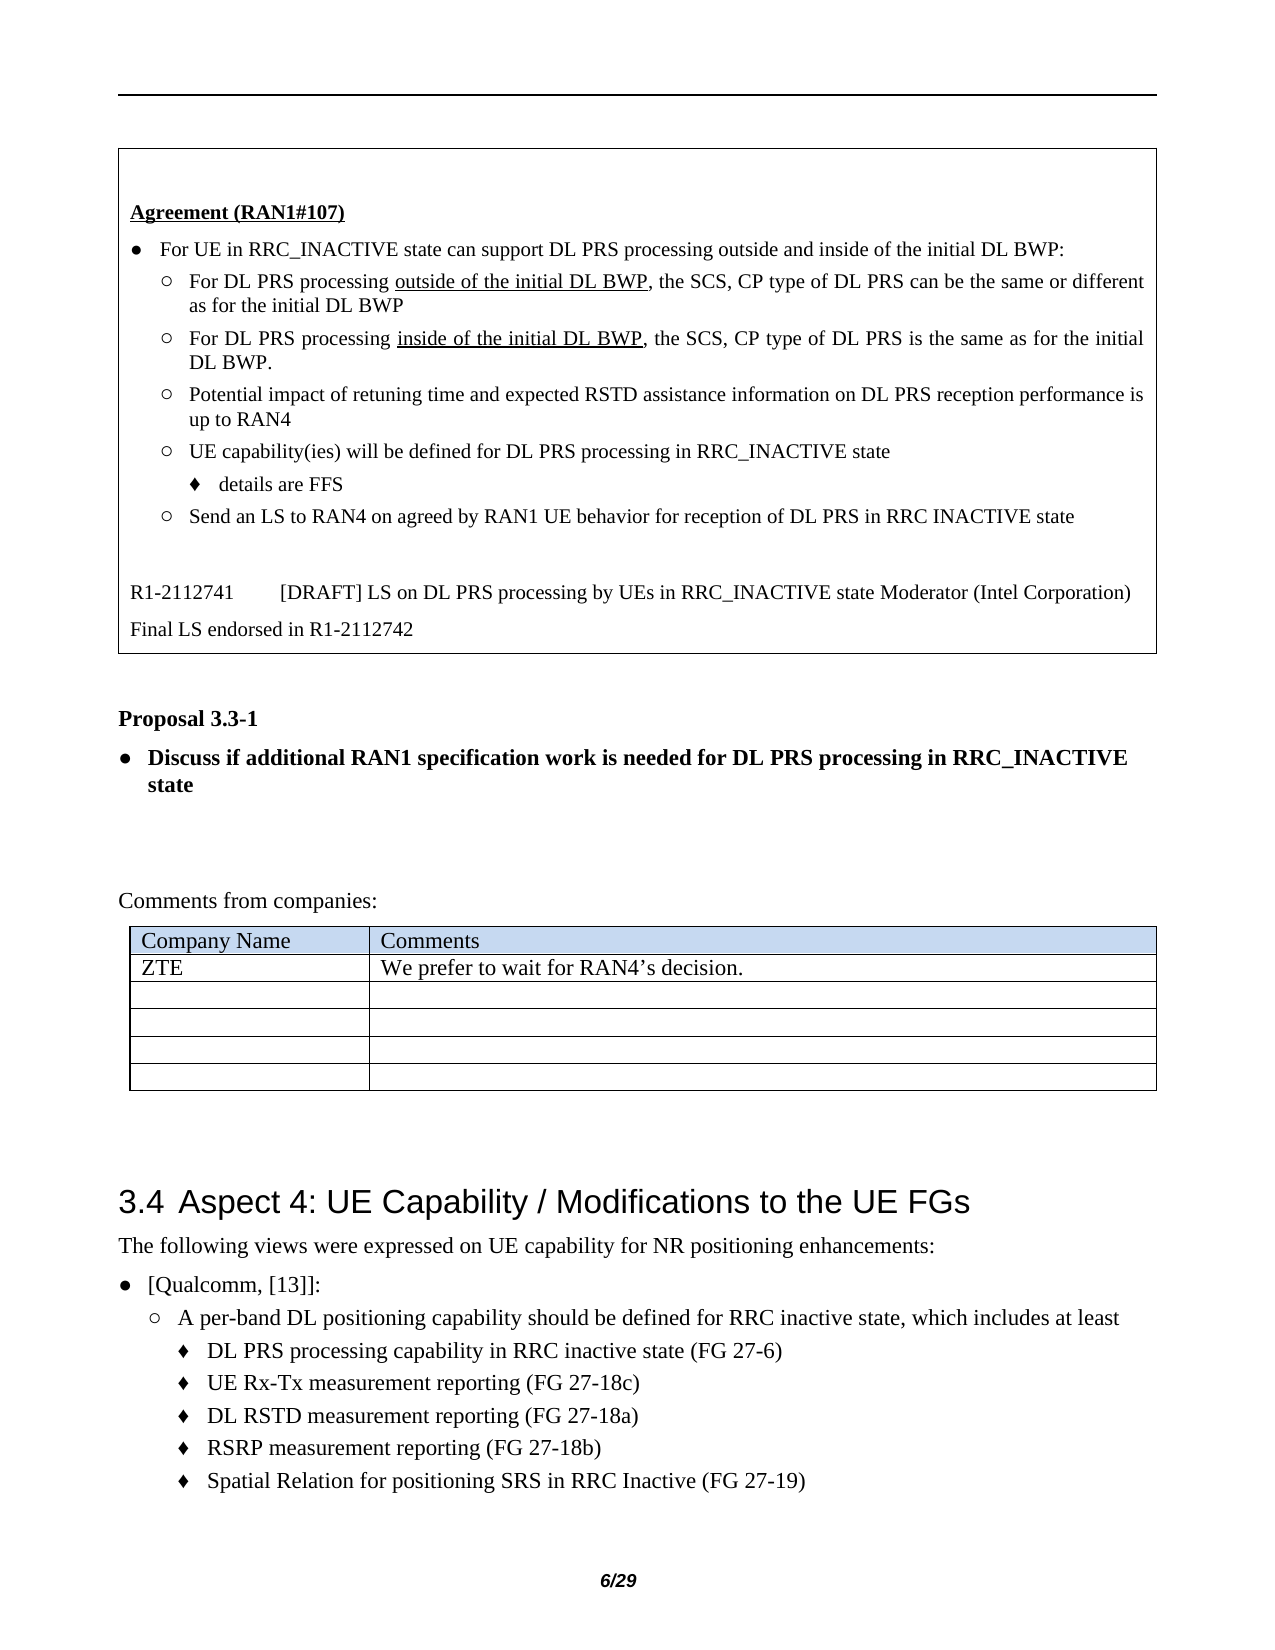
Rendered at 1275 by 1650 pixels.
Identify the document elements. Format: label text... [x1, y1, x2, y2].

text [Qualcomm, [13]]: [118, 1271, 1157, 1298]
table_cell [131, 1037, 369, 1063]
table_cell [370, 1064, 1156, 1090]
table_cell [370, 1009, 1156, 1036]
table_cell We prefer to wait for RAN4’s decision. [370, 955, 1156, 981]
list DL RSTD measurement reporting (FG 27-18a) [177, 1402, 1157, 1428]
table_cell [131, 1009, 369, 1036]
list UE Rx-Tx measurement reporting (FG 27-18c) [177, 1369, 1157, 1396]
subtitle Aspect 4: UE Capability / Modifications to the UE FGs [118, 1182, 1157, 1220]
text Comments from companies: [118, 887, 1157, 913]
table_cell ZTE [131, 955, 369, 981]
table_header Comments [370, 927, 1156, 953]
list DL PRS processing capability in RRC inactive state (FG 27-6) [177, 1337, 1157, 1363]
list Discuss if additional RAN1 specification work is needed for DL PRS processing in RRC_INACTIVE state [118, 744, 1157, 797]
list RSRP measurement reporting (FG 27-18b) [177, 1434, 1157, 1461]
text Proposal 3.3-1 [118, 705, 1157, 732]
table_header Company Name [131, 927, 369, 953]
table_cell [370, 982, 1156, 1008]
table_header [119, 149, 1156, 653]
table_cell [370, 1037, 1156, 1063]
table_cell [131, 1064, 369, 1090]
text The following views were expressed on UE capability for NR positioning enhancements: [118, 1233, 1157, 1259]
list A per-band DL positioning capability should be defined for RRC inactive state, which includes at least [148, 1304, 1157, 1330]
list Spatial Relation for positioning SRS in RRC Inactive (FG 27-19) [177, 1467, 1157, 1493]
table_cell [131, 982, 369, 1008]
